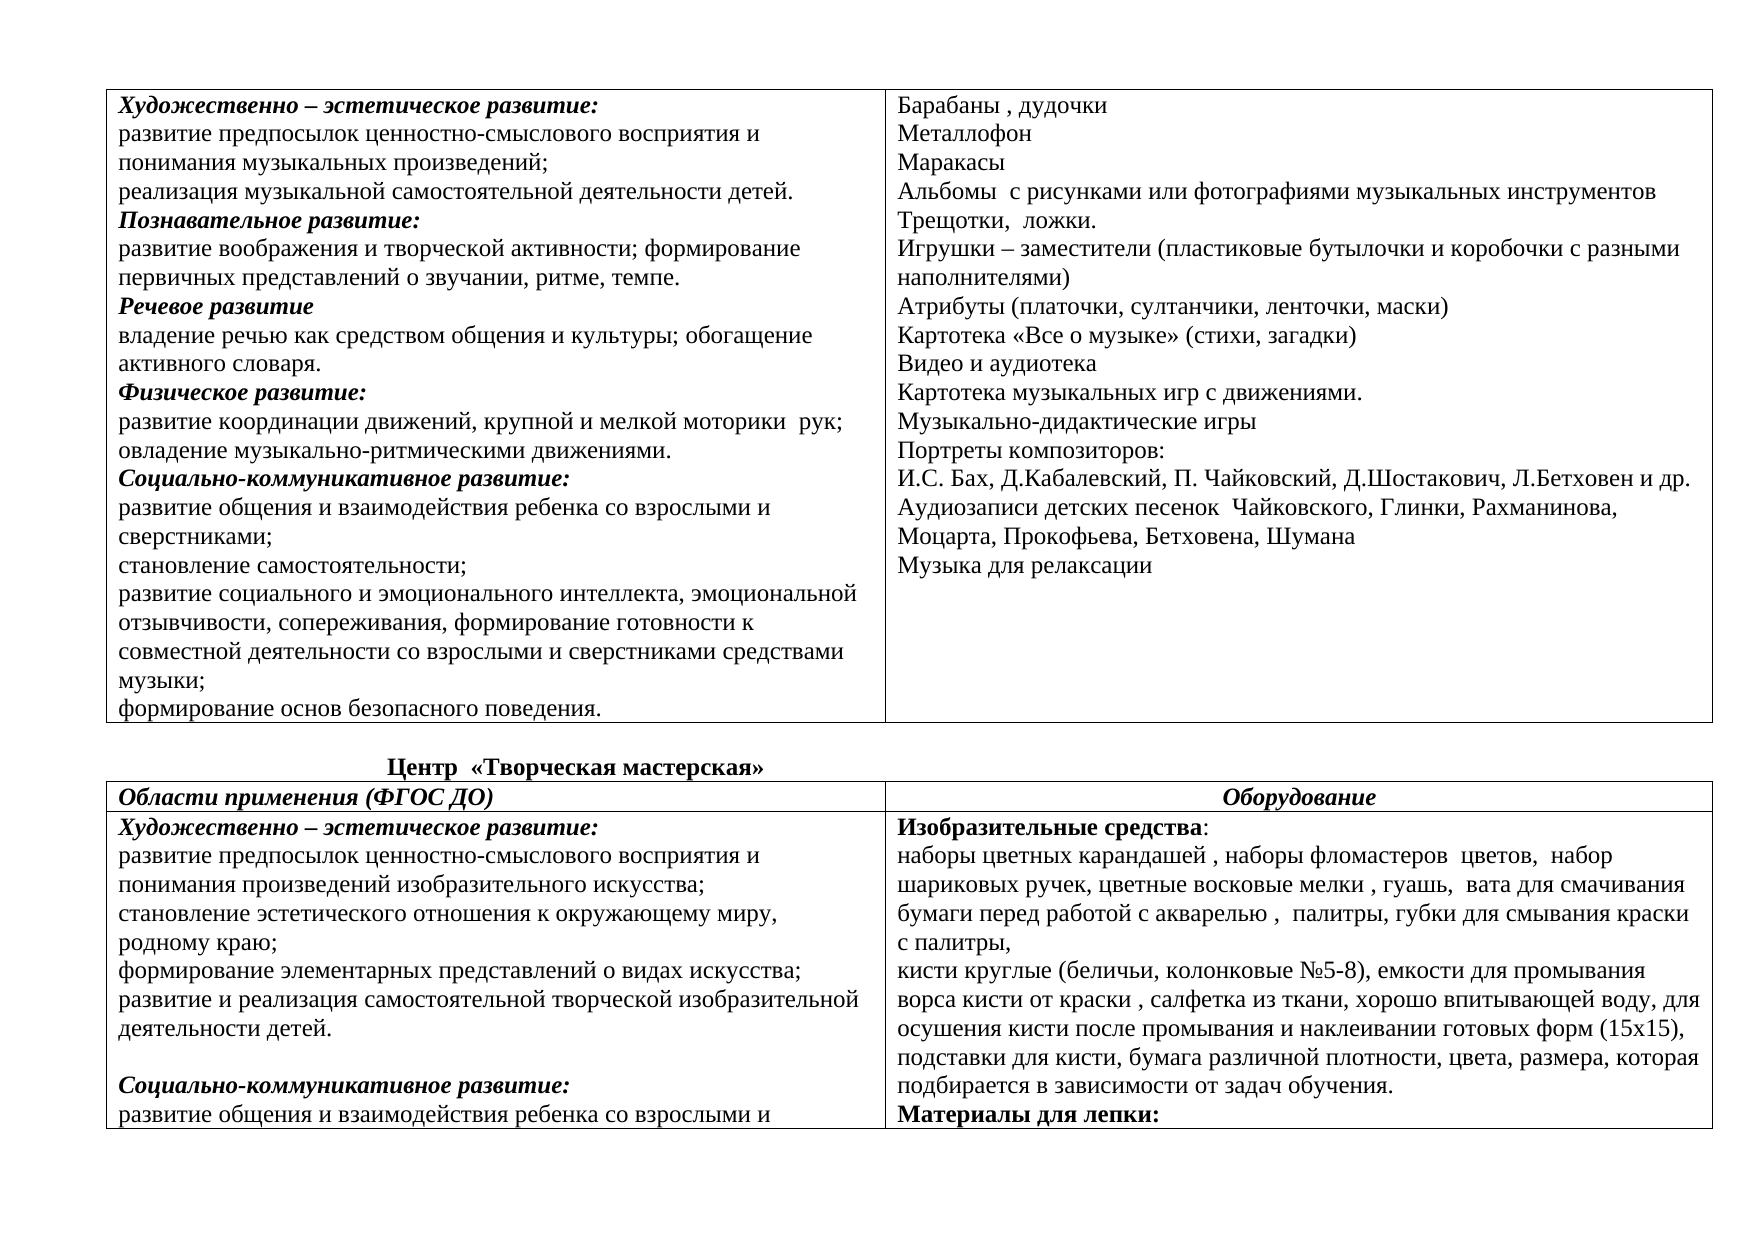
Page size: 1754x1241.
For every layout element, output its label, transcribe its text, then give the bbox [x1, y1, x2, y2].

table_header Оборудование [886, 782, 1712, 811]
table_header Области применения (ФГОС ДО) [107, 782, 885, 811]
table_cell Барабаны , дудочки Металлофон Маракасы Альбомы с рисунками или фотографиями музыкальных инструментов Трещотки, ложки. Игрушки – заместители (пластиковые бутылочки и коробочки с разными наполнителями) Атрибуты (платочки, султанчики, ленточки, маски) Картотека «Все о музыке» (стихи, загадки) Видео и аудиотека Картотека музыкальных игр с движениями. Музыкально-дидактические игры Портреты композиторов: И.С. Бах, Д.Кабалевский, П. Чайковский, Д.Шостакович, Л.Бетховен и др. Аудиозаписи детских песенок Чайковского, Глинки, Рахманинова, Моцарта, Прокофьева, Бетховена, Шумана Музыка для релаксации [886, 90, 1712, 722]
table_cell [107, 812, 885, 1128]
table_cell Художественно – эстетическое развитие: развитие предпосылок ценностно-смыслового восприятия и понимания музыкальных произведений; реализация музыкальной самостоятельной деятельности детей. Познавательное развитие: развитие воображения и творческой активности; формирование первичных представлений о звучании, ритме, темпе. Речевое развитие владение речью как средством общения и культуры; обогащение активного словаря. Физическое развитие: развитие координации движений, крупной и мелкой моторики рук; овладение музыкально-ритмическими движениями. Социально-коммуникативное развитие: развитие общения и взаимодействия ребенка со взрослыми и сверстниками; становление самостоятельности; развитие социального и эмоционального интеллекта, эмоциональной отзывчивости, сопереживания, формирование готовности к совместной деятельности со взрослыми и сверстниками средствами музыки; формирование основ безопасного поведения. [107, 90, 885, 722]
text Центр «Творческая мастерская» [118, 752, 1636, 781]
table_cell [886, 812, 1712, 1128]
